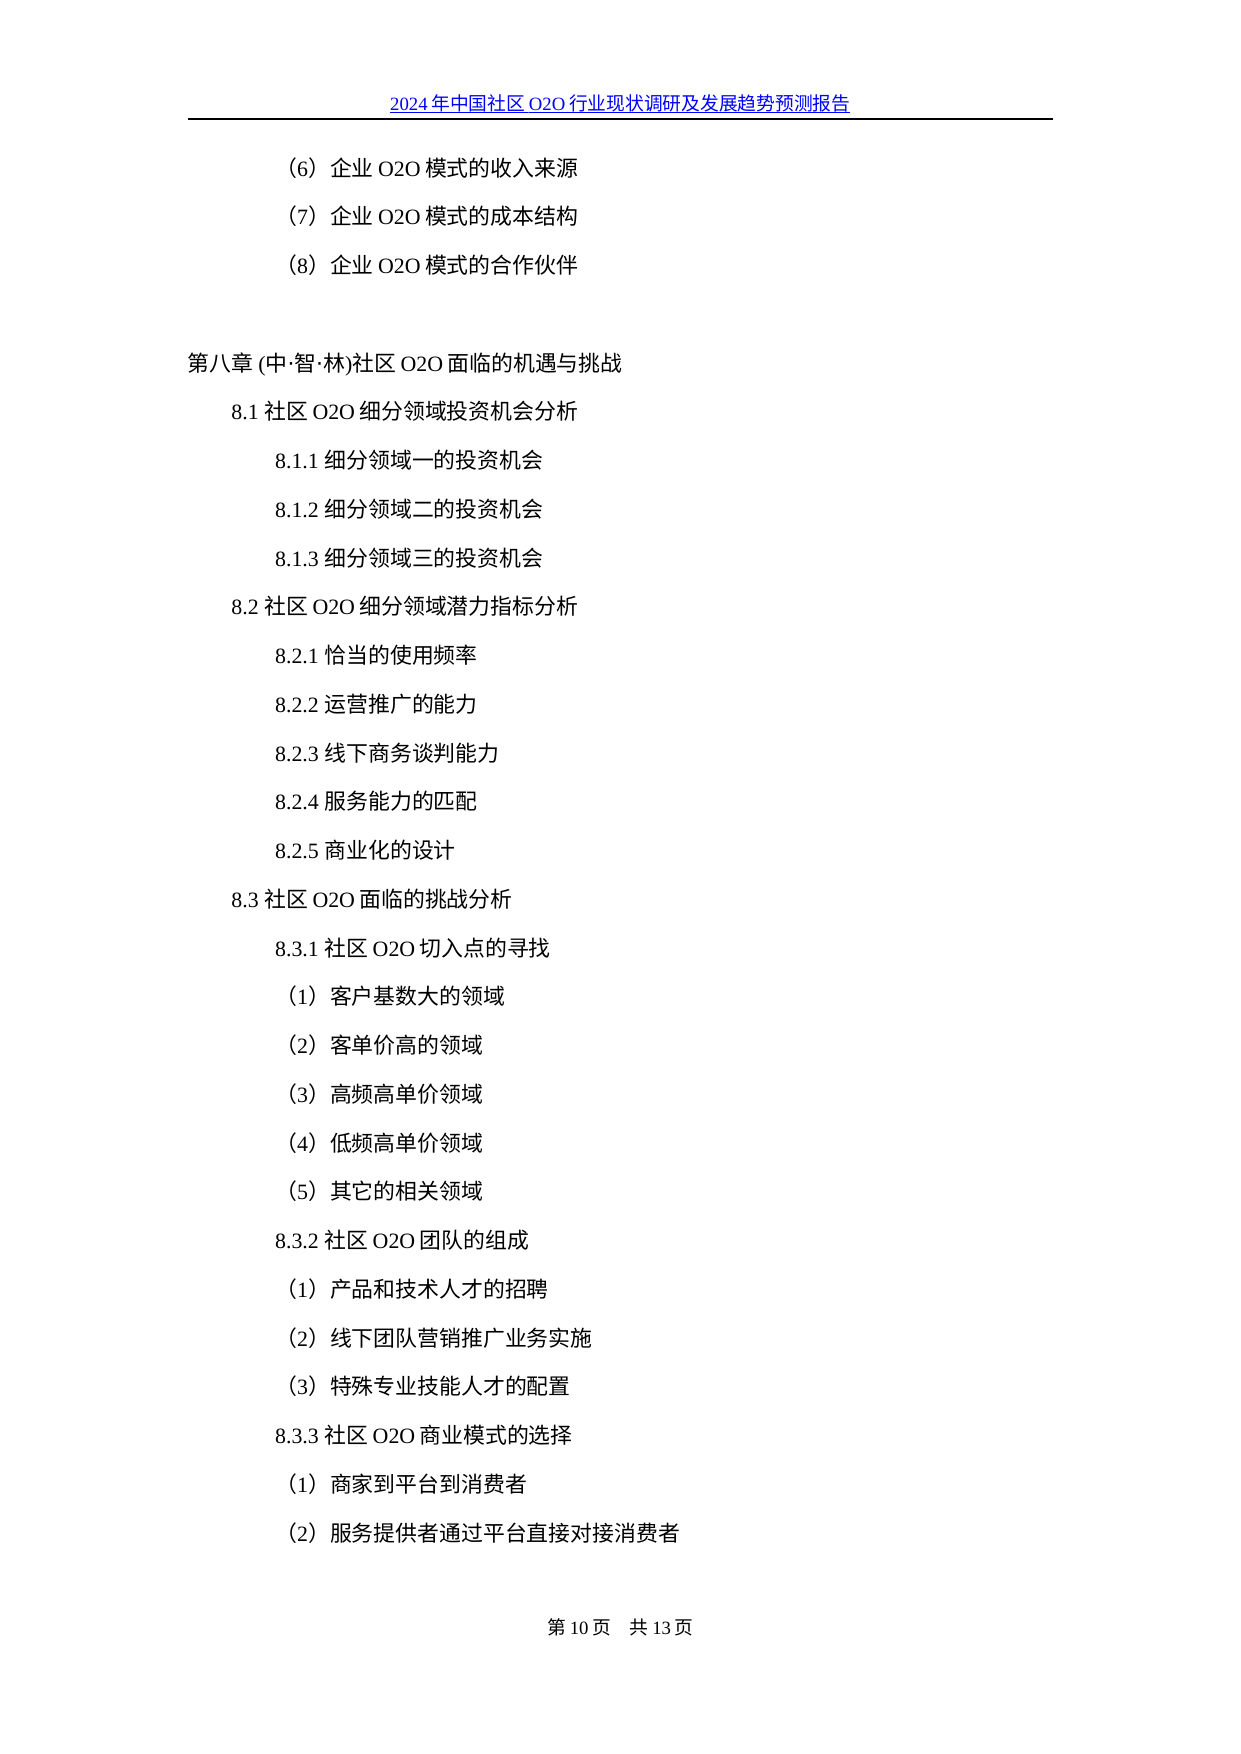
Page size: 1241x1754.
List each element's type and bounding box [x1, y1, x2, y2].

text [187, 150, 1053, 1548]
